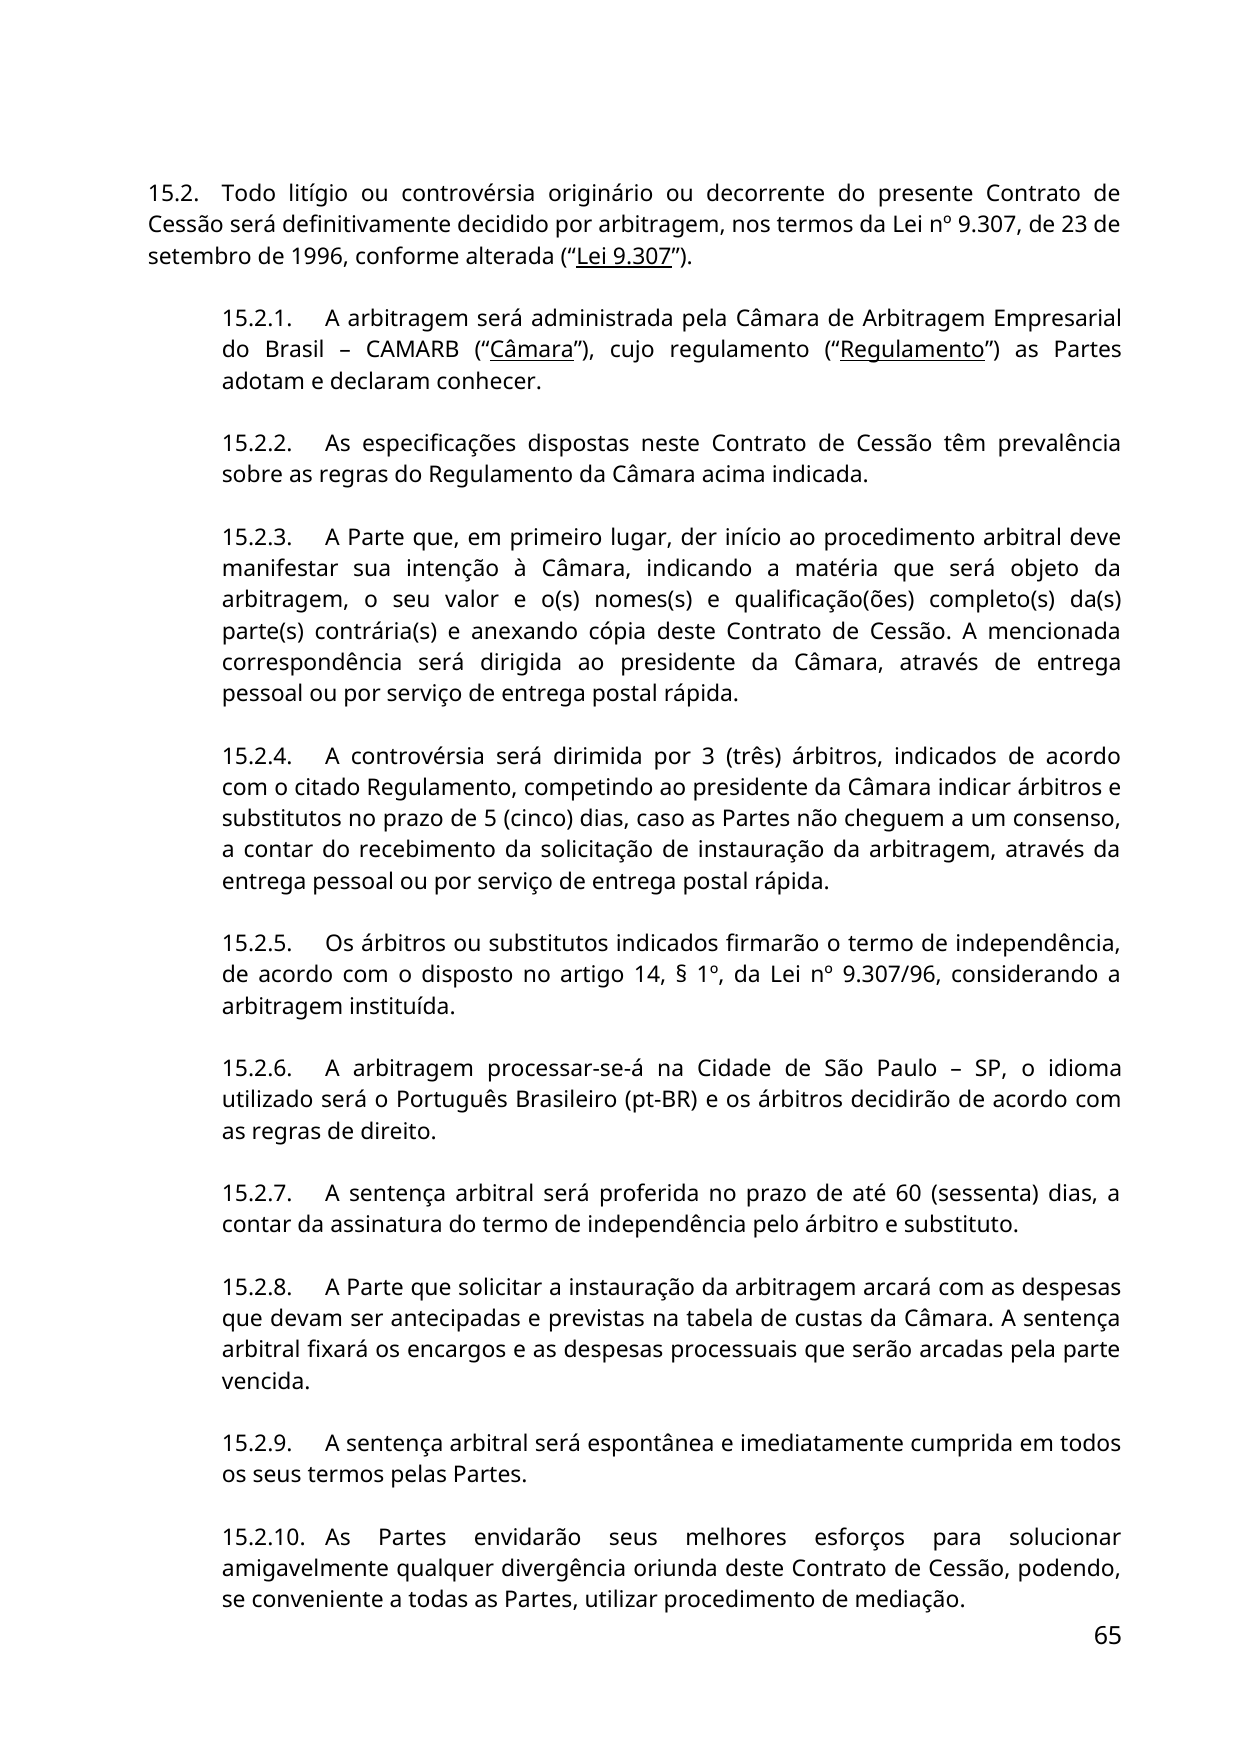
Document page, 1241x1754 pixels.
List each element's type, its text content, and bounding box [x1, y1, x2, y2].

text 15.2.9. A sentença arbitral será espontânea e imediatamente cumprida em todos os seus termos pelas Partes. [222, 1427, 1122, 1490]
text 15.2.7. A sentença arbitral será proferida no prazo de até 60 (sessenta) dias, a contar da assinatura do termo de independência pelo árbitro e substituto. [222, 1177, 1122, 1240]
list Todo litígio ou controvérsia originário ou decorrente do presente Contrato de Cessão será definitivamente decidido por arbitragem, nos termos da Lei nº 9.307, de 23 de setembro de 1996, conforme alterada (“Lei 9.307”). [148, 177, 1122, 271]
text 15.2.6. A arbitragem processar-se-á na Cidade de São Paulo – SP, o idioma utilizado será o Português Brasileiro (pt-BR) e os árbitros decidirão de acordo com as regras de direito. [222, 1052, 1122, 1146]
text 15.2.10. As Partes envidarão seus melhores esforços para solucionar amigavelmente qualquer divergência oriunda deste Contrato de Cessão, podendo, se conveniente a todas as Partes, utilizar procedimento de mediação. [222, 1521, 1122, 1615]
text 15.2.2. As especificações dispostas neste Contrato de Cessão têm prevalência sobre as regras do Regulamento da Câmara acima indicada. [222, 427, 1122, 490]
text 15.2.8. A Parte que solicitar a instauração da arbitragem arcará com as despesas que devam ser antecipadas e previstas na tabela de custas da Câmara. A sentença arbitral fixará os encargos e as despesas processuais que serão arcadas pela parte vencida. [222, 1271, 1122, 1396]
text 15.2.5. Os árbitros ou substitutos indicados firmarão o termo de independência, de acordo com o disposto no artigo 14, § 1º, da Lei nº 9.307/96, considerando a arbitragem instituída. [222, 927, 1122, 1021]
text 15.2.4. A controvérsia será dirimida por 3 (três) árbitros, indicados de acordo com o citado Regulamento, competindo ao presidente da Câmara indicar árbitros e substitutos no prazo de 5 (cinco) dias, caso as Partes não cheguem a um consenso, a contar do recebimento da solicitação de instauração da arbitragem, através da entrega pessoal ou por serviço de entrega postal rápida. [222, 740, 1122, 896]
text 15.2.3. A Parte que, em primeiro lugar, der início ao procedimento arbitral deve manifestar sua intenção à Câmara, indicando a matéria que será objeto da arbitragem, o seu valor e o(s) nomes(s) e qualificação(ões) completo(s) da(s) parte(s) contrária(s) e anexando cópia deste Contrato de Cessão. A mencionada correspondência será dirigida ao presidente da Câmara, através de entrega pessoal ou por serviço de entrega postal rápida. [222, 521, 1122, 708]
text 15.2.1. A arbitragem será administrada pela Câmara de Arbitragem Empresarial do Brasil – CAMARB (“Câmara”), cujo regulamento (“Regulamento”) as Partes adotam e declaram conhecer. [222, 302, 1122, 396]
